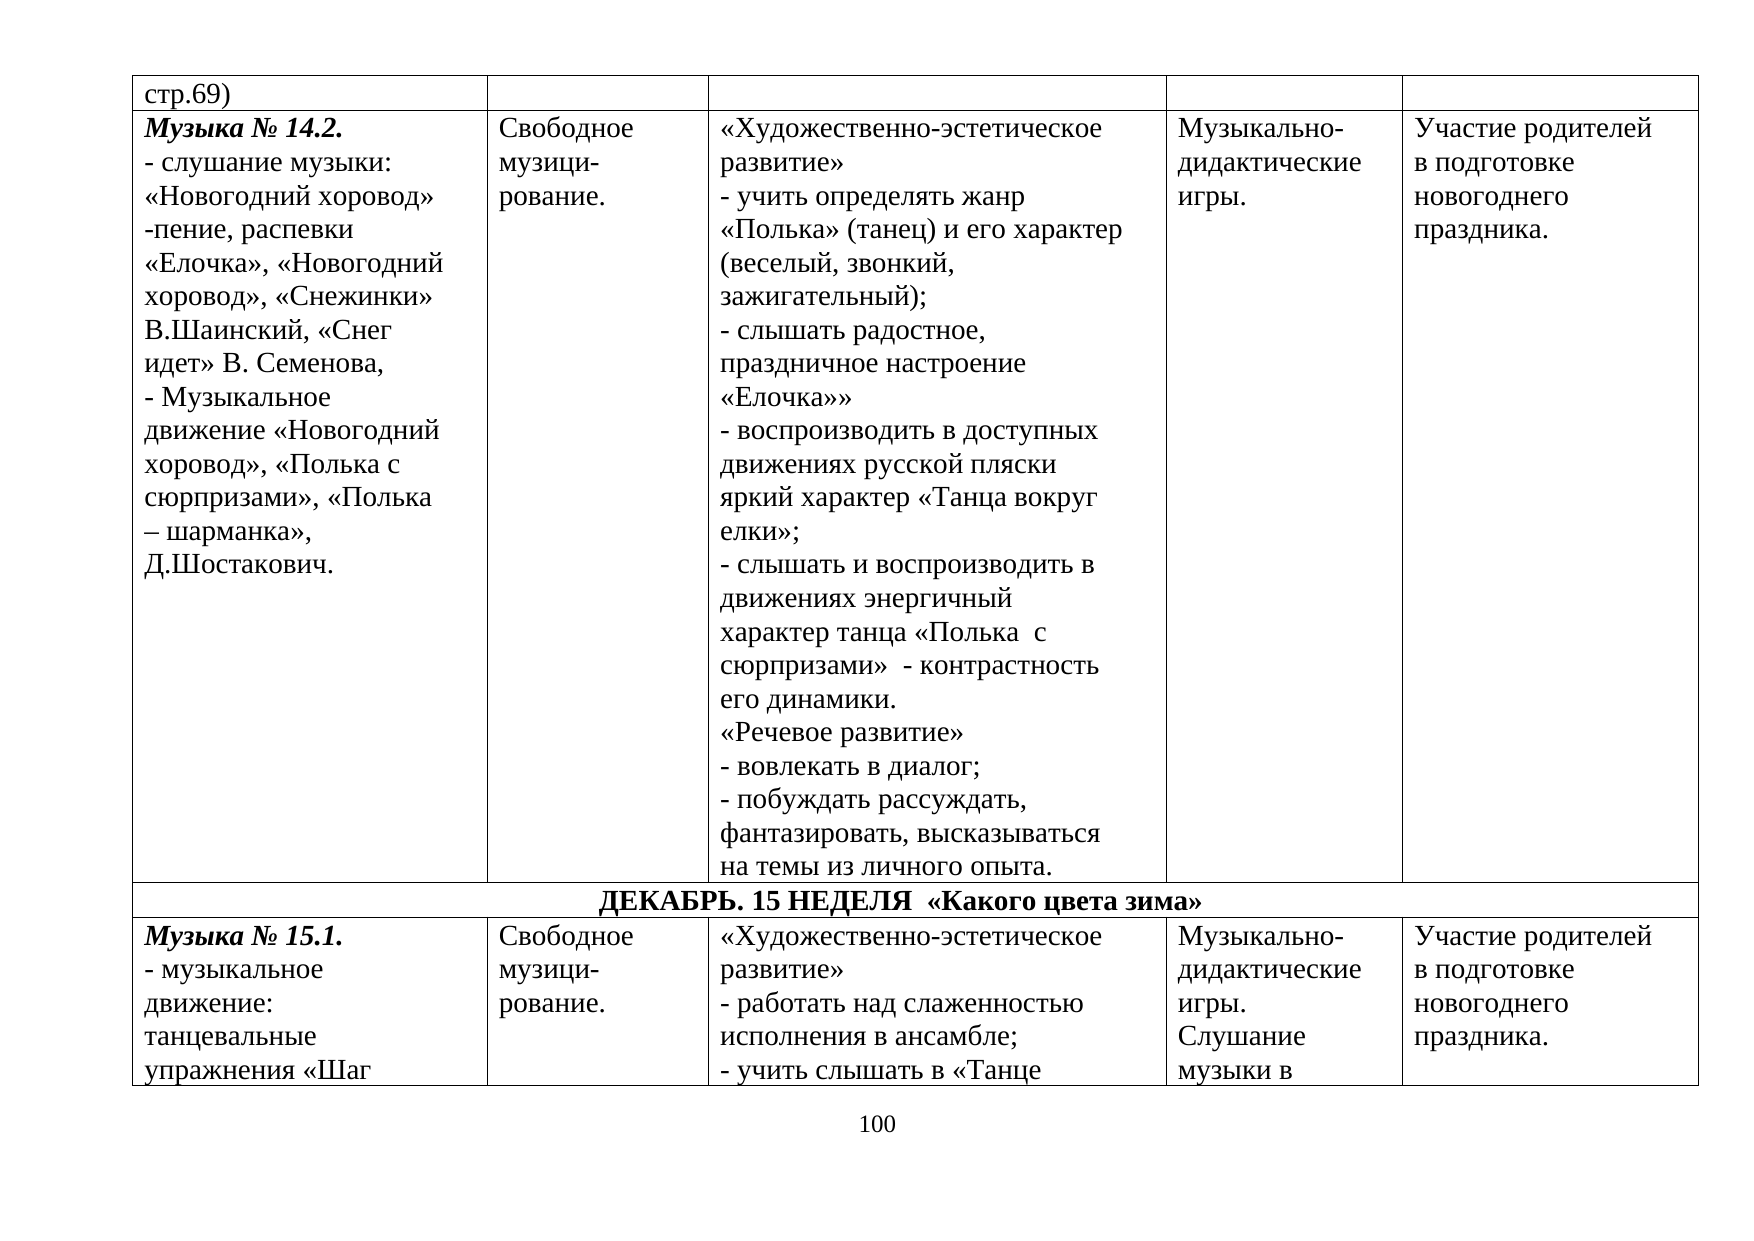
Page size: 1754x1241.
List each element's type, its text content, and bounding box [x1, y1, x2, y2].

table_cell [709, 918, 1166, 1085]
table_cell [709, 76, 1166, 109]
table_cell ДЕКАБРЬ. 15 НЕДЕЛЯ «Какого цвета зима» [133, 883, 1698, 917]
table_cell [1403, 918, 1698, 1085]
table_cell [1403, 76, 1698, 109]
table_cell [133, 918, 487, 1085]
table_cell Участие родителей в подготовке новогоднего праздника. [1403, 111, 1698, 882]
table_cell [488, 918, 708, 1085]
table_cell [133, 76, 487, 109]
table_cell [488, 76, 708, 109]
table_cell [1167, 76, 1402, 109]
table_cell Музыкально-дидактические игры. [1167, 111, 1402, 882]
table_cell Музыка № 14.2. - слушание музыки: «Новогодний хоровод» -пение, распевки «Елочка», «Новогодний хоровод», «Снежинки» В.Шаинский, «Снег идет» В. Семенова, - Музыкальное движение «Новогодний хоровод», «Полька с сюрпризами», «Полька – шарманка», Д.Шостакович. [133, 111, 487, 882]
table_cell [1167, 918, 1402, 1085]
table_cell Свободное музици-рование. [488, 111, 708, 882]
table_cell «Художественно-эстетическое развитие» - учить определять жанр «Полька» (танец) и его характер (веселый, звонкий, зажигательный); - слышать радостное, праздничное настроение «Елочка»» - воспроизводить в доступных движениях русской пляски яркий характер «Танца вокруг елки»; - слышать и воспроизводить в движениях энергичный характер танца «Полька с сюрпризами» - контрастность его динамики. «Речевое развитие» - вовлекать в диалог; - побуждать рассуждать, фантазировать, высказываться на темы из личного опыта. [709, 111, 1166, 882]
